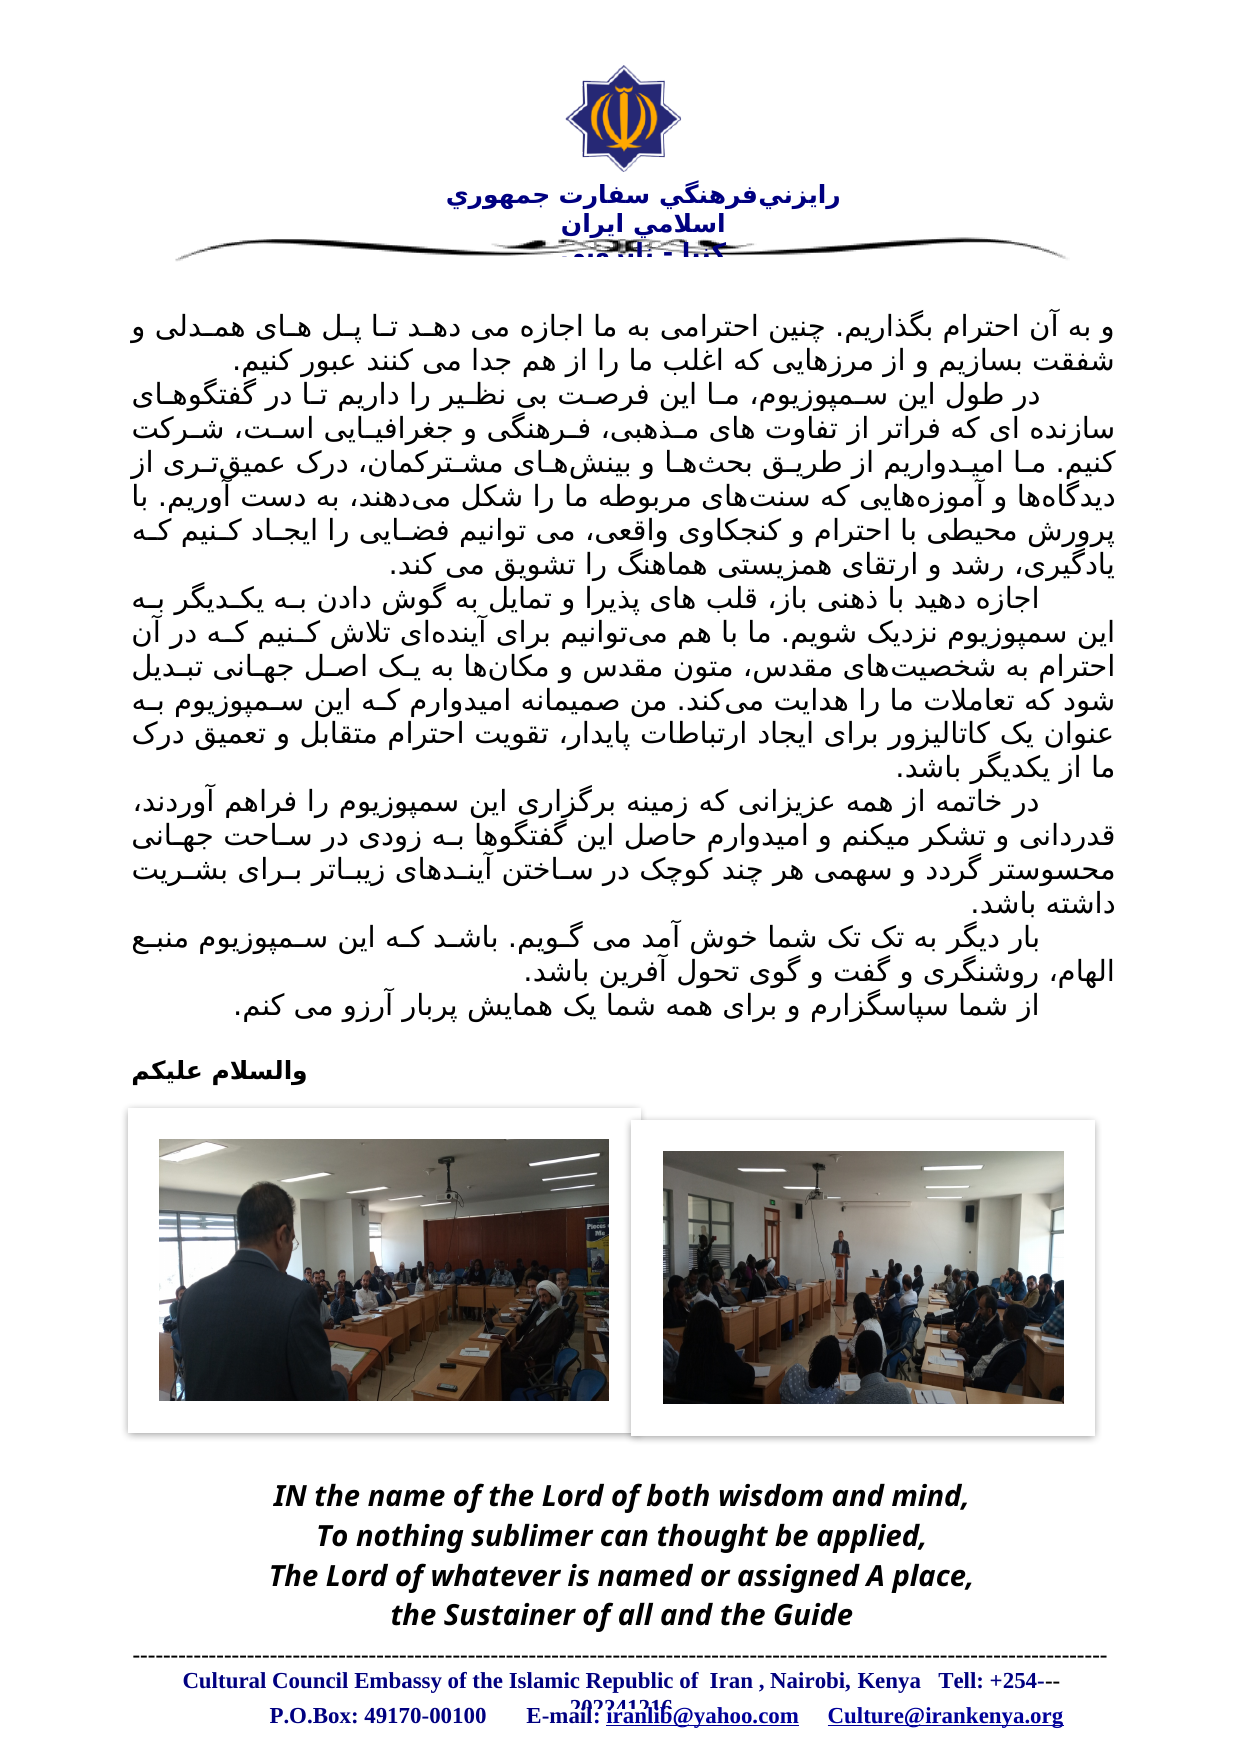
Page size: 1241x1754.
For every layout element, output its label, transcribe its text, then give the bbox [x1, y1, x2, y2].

text اجازه دهید با ذهنی باز، قلب های پذیرا و تمایل به گوش دادن به یکدیگر به این سمپوزیوم نزدیک شویم. ما با هم می‌توانیم برای آینده‌ای تلاش کنیم که در آن احترام به شخصیت‌های مقدس، متون مقدس و مکان‌ها به یک اصل جهانی تبدیل شود که تعاملات ما را هدایت می‌کند. من صمیمانه امیدوارم که این سمپوزیوم به عنوان یک کاتالیزور برای ایجاد ارتباطات پایدار، تقویت احترام متقابل و تعمیق درک ما از یکدیگر باشد. [131, 581, 1116, 785]
picture [566, 228, 575, 233]
text To nothing sublimer can thought be applied, [131, 1515, 1116, 1555]
text the Sustainer of all and the Guide [131, 1595, 1116, 1634]
text در طول این سمپوزیوم، ما این فرصت بی نظیر را داریم تا در گفتگوهای سازنده ای که فراتر از تفاوت های مذهبی، فرهنگی و جغرافیایی است، شرکت کنیم. ما امیدواریم از طریق بحث‌ها و بینش‌های مشترکمان، درک عمیق‌تری از دیدگاه‌ها و آموزه‌هایی که سنت‌های مربوطه ما را شکل می‌دهند، به دست آوریم. با پرورش محیطی با احترام و کنجکاوی واقعی، می توانیم فضایی را ایجاد کنیم که یادگیری، رشد و ارتقای همزیستی هماهنگ را تشویق می کند. [131, 377, 1116, 581]
text والسلام علیکم [131, 1056, 1116, 1085]
picture [159, 1139, 609, 1401]
picture [565, 65, 682, 172]
picture [639, 228, 649, 232]
text IN the name of the Lord of both wisdom and mind, [131, 1476, 1116, 1515]
text از شما سپاسگزارم و برای همه شما یک همایش پربار آرزو می کنم. [131, 988, 1116, 1022]
picture [663, 1151, 1064, 1404]
picture [145, 228, 1102, 266]
text در خاتمه از همه عزیزانی که زمینه برگزاری این سمپوزیوم را فراهم آوردند،‌ قدردانی و تشکر میکنم و امیدوارم حاصل این گفتگوها به زودی در ساحت جهانی محسوستر گردد و سهمی هر چند کوچک در ساختن آیندهای زیباتر برای بشریت داشته باشد. [131, 785, 1116, 921]
text The Lord of whatever is named or assigned A place, [131, 1555, 1116, 1595]
text بار دیگر به تک تک شما خوش آمد می گویم. باشد که این سمپوزیوم منبع الهام، روشنگری و گفت و گوی تحول آفرین باشد. [131, 921, 1116, 988]
